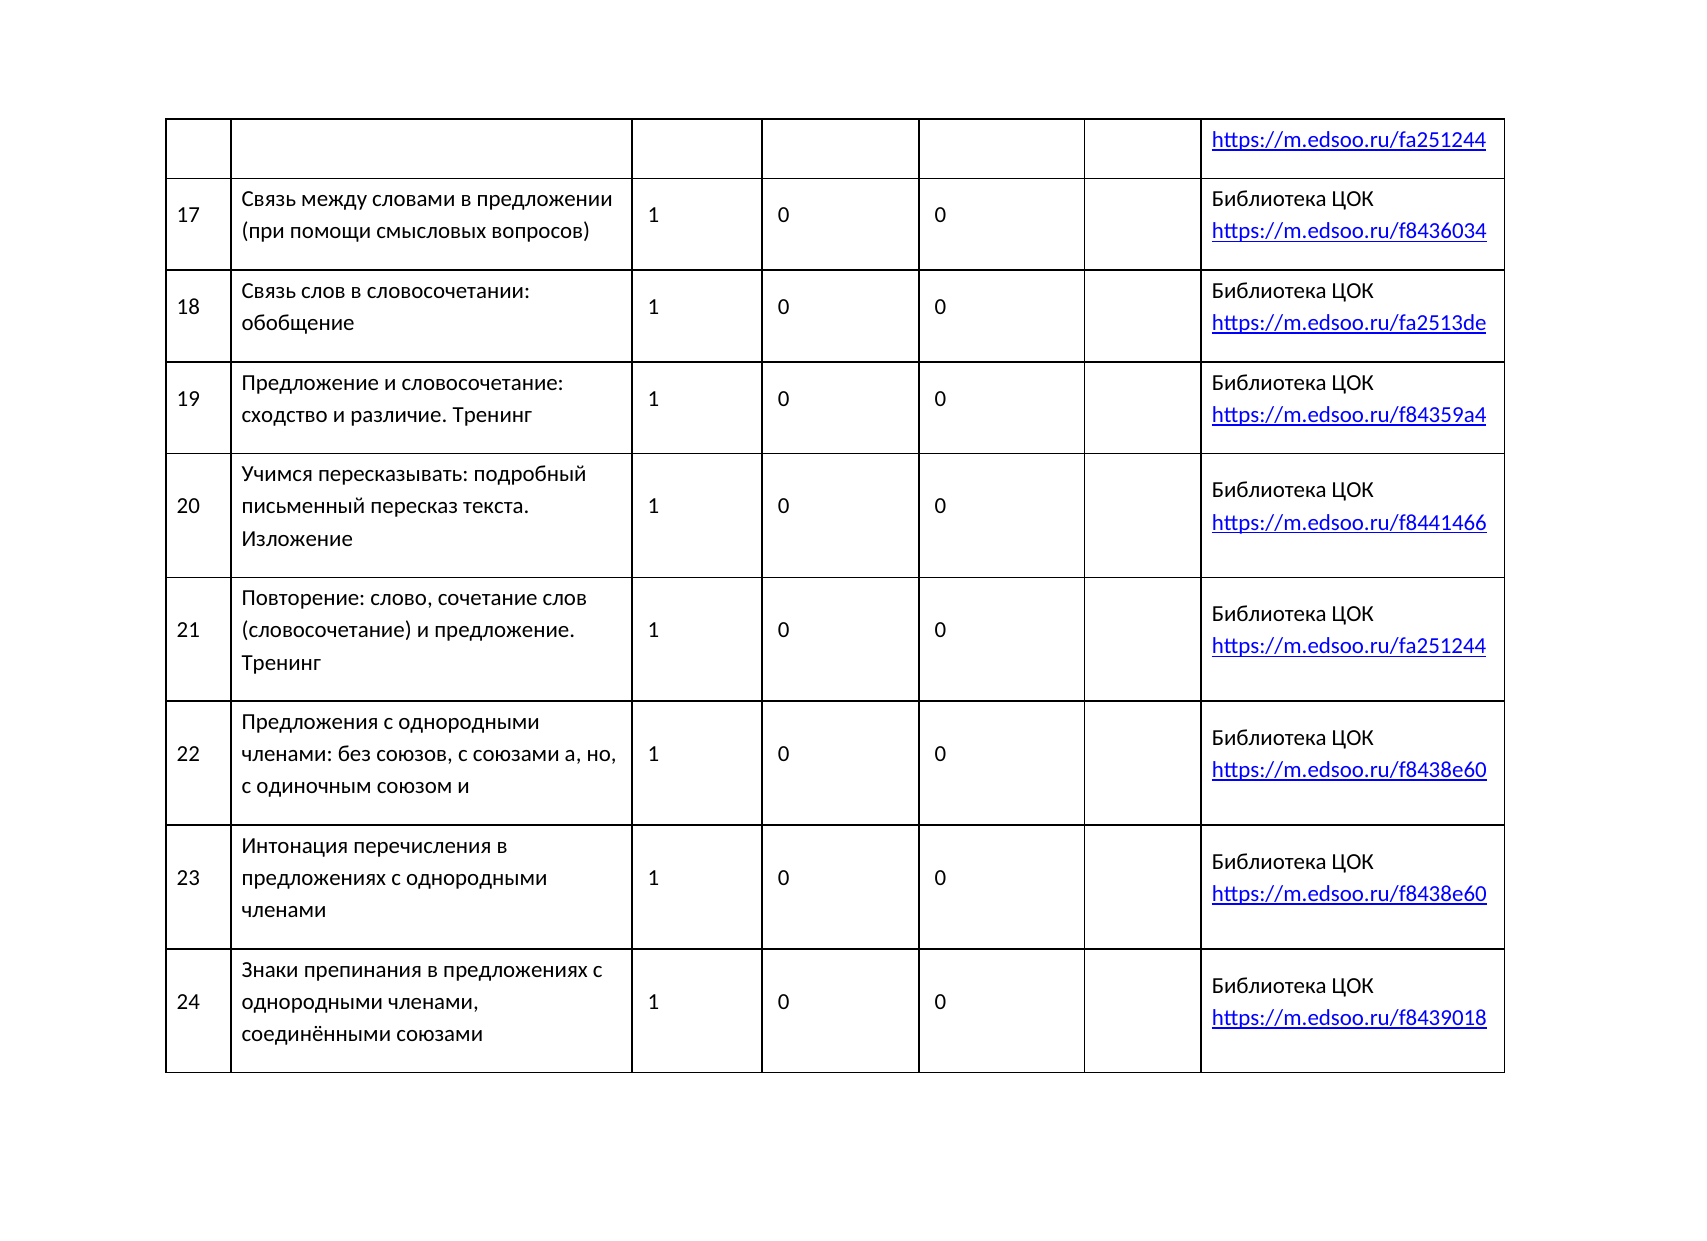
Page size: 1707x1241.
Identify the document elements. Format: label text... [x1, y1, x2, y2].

table_cell 1 [633, 179, 761, 269]
table_cell 18 [167, 271, 230, 361]
table_cell 1 [633, 826, 761, 948]
table_cell 0 [763, 120, 918, 178]
table_cell [1085, 578, 1200, 700]
table_cell Библиотека ЦОК https://m.edsoo.ru/fa251244 [1202, 578, 1504, 700]
table_cell 1 [633, 271, 761, 361]
table_cell 0 [763, 578, 918, 700]
table_cell 0 [763, 363, 918, 453]
table_cell 0 [920, 454, 1084, 576]
table_cell Библиотека ЦОК https://m.edsoo.ru/f8441466 [1202, 454, 1504, 576]
table_cell 1 [633, 363, 761, 453]
table_cell 0 [763, 950, 918, 1072]
table_cell Повторение: слово, сочетание слов (словосочетание) и предложение. Тренинг [232, 578, 631, 700]
table_cell 0 [763, 271, 918, 361]
table_cell Библиотека ЦОК https://m.edsoo.ru/f8438e60 [1202, 702, 1504, 824]
table_cell Связь слов в словосочетании: обобщение [232, 271, 631, 361]
table_cell 1 [633, 120, 761, 178]
table_cell 0 [920, 826, 1084, 948]
table_cell Библиотека ЦОК https://m.edsoo.ru/f84359a4 [1202, 363, 1504, 453]
table_cell [1085, 826, 1200, 948]
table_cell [1202, 120, 1504, 178]
table_cell 0 [920, 578, 1084, 700]
table_cell 23 [167, 826, 230, 948]
table_cell Знаки препинания в предложениях с однородными членами, соединёнными союзами [232, 950, 631, 1072]
table_cell Предложение и словосочетание: сходство и различие. Тренинг [232, 363, 631, 453]
table_cell 1 [633, 454, 761, 576]
table_cell [1085, 179, 1200, 269]
table_cell Интонация перечисления в предложениях с однородными членами [232, 826, 631, 948]
table_cell [1085, 271, 1200, 361]
table_cell 21 [167, 578, 230, 700]
table_cell 0 [763, 702, 918, 824]
table_cell 17 [167, 179, 230, 269]
table_cell 20 [167, 454, 230, 576]
table_cell 0 [763, 454, 918, 576]
table_cell [1085, 702, 1200, 824]
table_cell 0 [920, 363, 1084, 453]
table_cell 1 [633, 950, 761, 1072]
table_cell 0 [763, 179, 918, 269]
table_cell 24 [167, 950, 230, 1072]
table_cell [1085, 363, 1200, 453]
table_cell 0 [920, 950, 1084, 1072]
table_cell 0 [920, 271, 1084, 361]
table_cell Библиотека ЦОК https://m.edsoo.ru/fa2513de [1202, 271, 1504, 361]
table_cell Библиотека ЦОК https://m.edsoo.ru/f8436034 [1202, 179, 1504, 269]
table_cell [1085, 120, 1200, 178]
table_cell 1 [633, 578, 761, 700]
table_cell Предложения с однородными членами: без союзов, с союзами а, но, с одиночным союзом и [232, 702, 631, 824]
table_cell 0 [920, 702, 1084, 824]
table_cell 0 [763, 826, 918, 948]
table_cell 19 [167, 363, 230, 453]
table_cell Связь между словами в предложении (при помощи смысловых вопросов) [232, 179, 631, 269]
table_cell Библиотека ЦОК https://m.edsoo.ru/f8438e60 [1202, 826, 1504, 948]
table_cell 22 [167, 702, 230, 824]
table_cell 1 [633, 702, 761, 824]
table_cell [1085, 950, 1200, 1072]
table_cell 0 [920, 120, 1084, 178]
table_cell 16 [167, 120, 230, 178]
table_cell [1085, 454, 1200, 576]
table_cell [232, 120, 631, 178]
table_cell Библиотека ЦОК https://m.edsoo.ru/f8439018 [1202, 950, 1504, 1072]
table_cell 0 [920, 179, 1084, 269]
table_cell Учимся пересказывать: подробный письменный пересказ текста. Изложение [232, 454, 631, 576]
